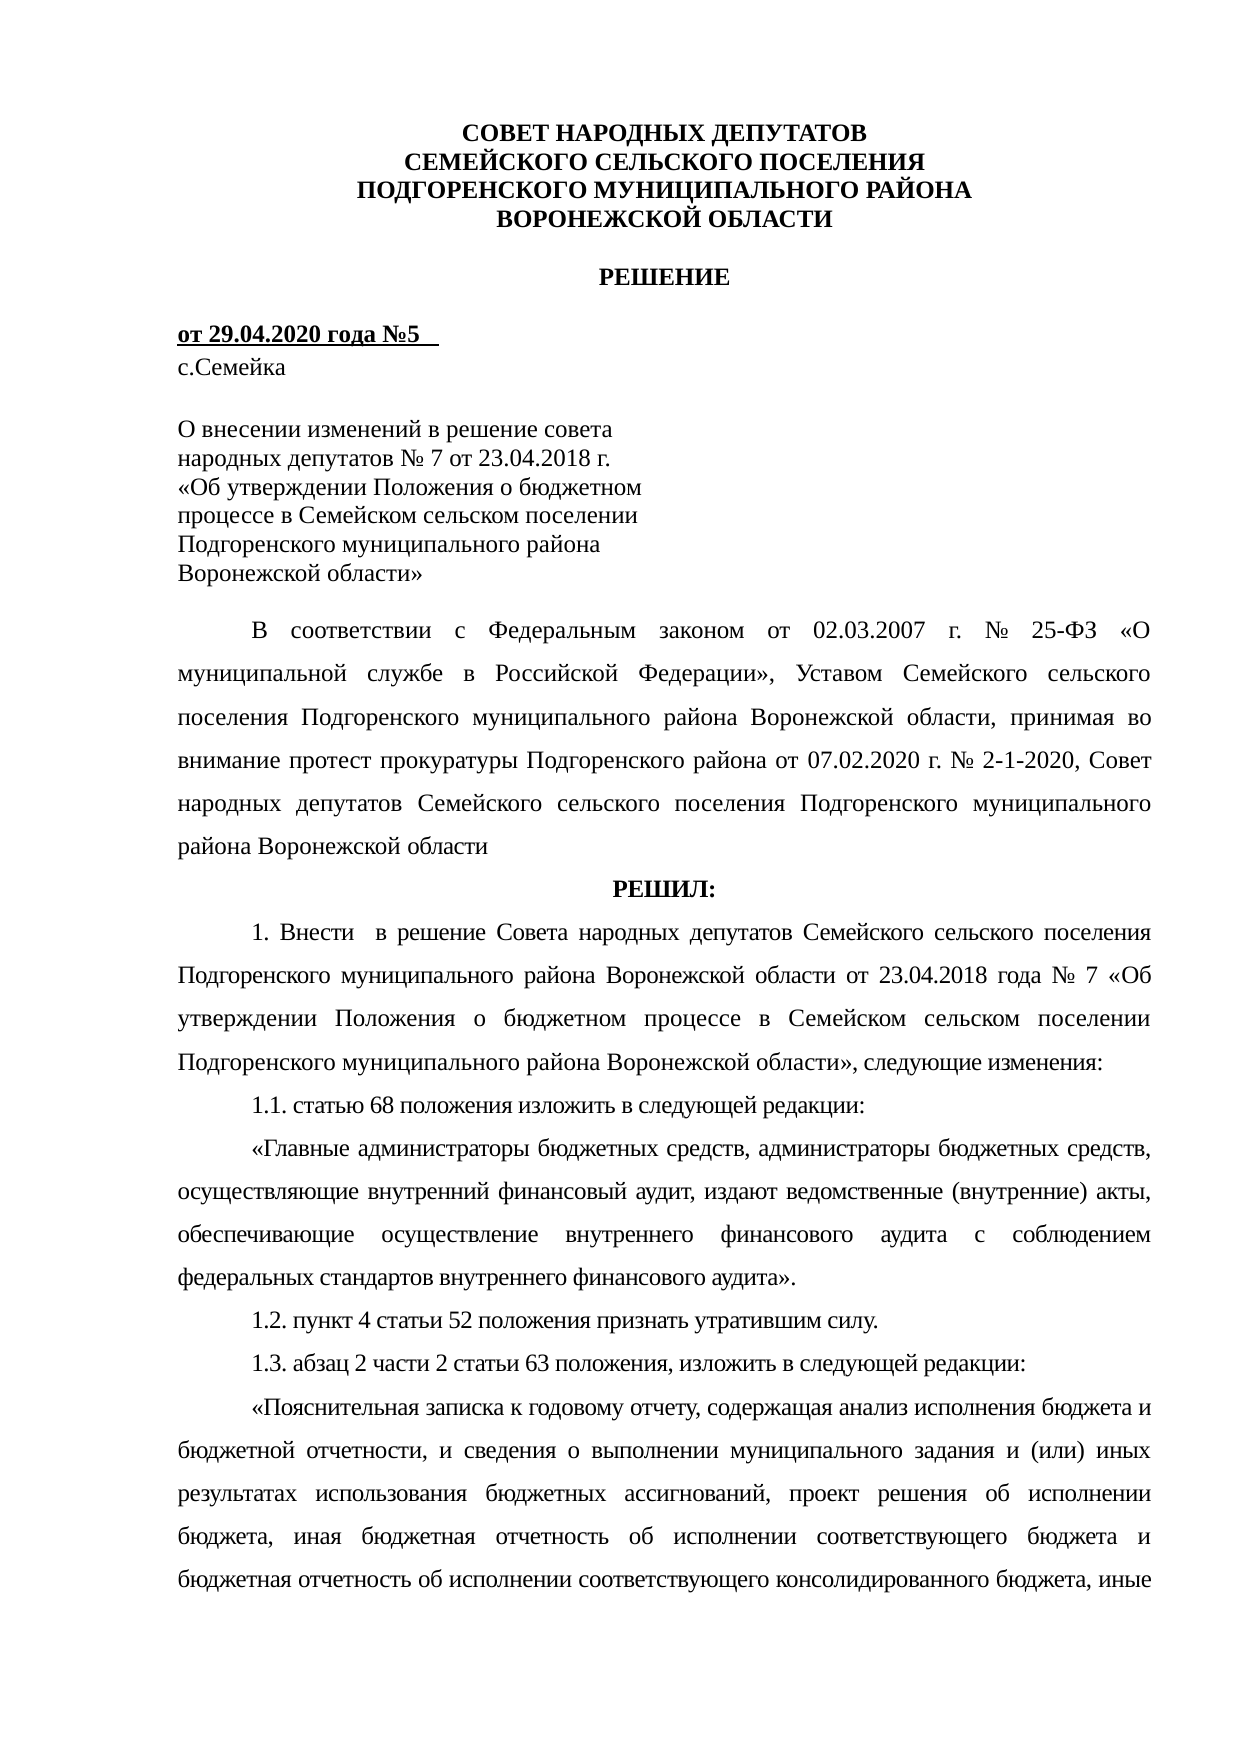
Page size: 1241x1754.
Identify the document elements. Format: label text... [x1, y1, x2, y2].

text 1.1. статью 68 положения изложить в следующей редакции: [177, 1090, 1152, 1118]
text 1.3. абзац 2 части 2 статьи 63 положения, изложить в следующей редакции: [177, 1348, 1152, 1377]
text В соответствии с Федеральным законом от 02.03.2007 г. № 25-ФЗ «О муниципальной службе в Российской Федерации», Уставом Семейского сельского поселения Подгоренского муниципального района Воронежской области, принимая во внимание протест прокуратуры Подгоренского района от 07.02.2020 г. № 2-1-2020, Совет народных депутатов Семейского сельского поселения Подгоренского муниципального района Воронежской области [177, 615, 1152, 860]
text с.Семейка [177, 352, 1152, 381]
text ПОДГОРЕНСКОГО МУНИЦИПАЛЬНОГО РАЙОНА [177, 176, 1152, 204]
text 1. Внести в решение Совета народных депутатов Семейского сельского поселения Подгоренского муниципального района Воронежской области от 23.04.2018 года № 7 «Об утверждении Положения о бюджетном процессе в Семейском сельском поселении Подгоренского муниципального района Воронежской области», следующие изменения: [177, 917, 1152, 1075]
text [177, 1392, 1152, 1593]
text РЕШЕНИЕ [177, 262, 1152, 291]
text от 29.04.2020 года №5 [177, 319, 1152, 348]
table_header О внесении изменений в решение совета народных депутатов № 7 от 23.04.2018 г. «Об утверждении Положения о бюджетном процессе в Семейском сельском поселении Подгоренского муниципального района Воронежской области» [166, 414, 664, 587]
text РЕШИЛ: [177, 874, 1152, 903]
text СОВЕТ НАРОДНЫХ ДЕПУТАТОВ [177, 118, 1152, 147]
text «Главные администраторы бюджетных средств, администраторы бюджетных средств, осуществляющие внутренний финансовый аудит, издают ведомственные (внутренние) акты, обеспечивающие осуществление внутреннего финансового аудита с соблюдением федеральных стандартов внутреннего финансового аудита». [177, 1133, 1152, 1291]
text 1.2. пункт 4 статьи 52 положения признать утратившим силу. [177, 1305, 1152, 1334]
text ВОРОНЕЖСКОЙ ОБЛАСТИ [177, 204, 1152, 233]
text СЕМЕЙСКОГО СЕЛЬСКОГО ПОСЕЛЕНИЯ [177, 147, 1152, 176]
